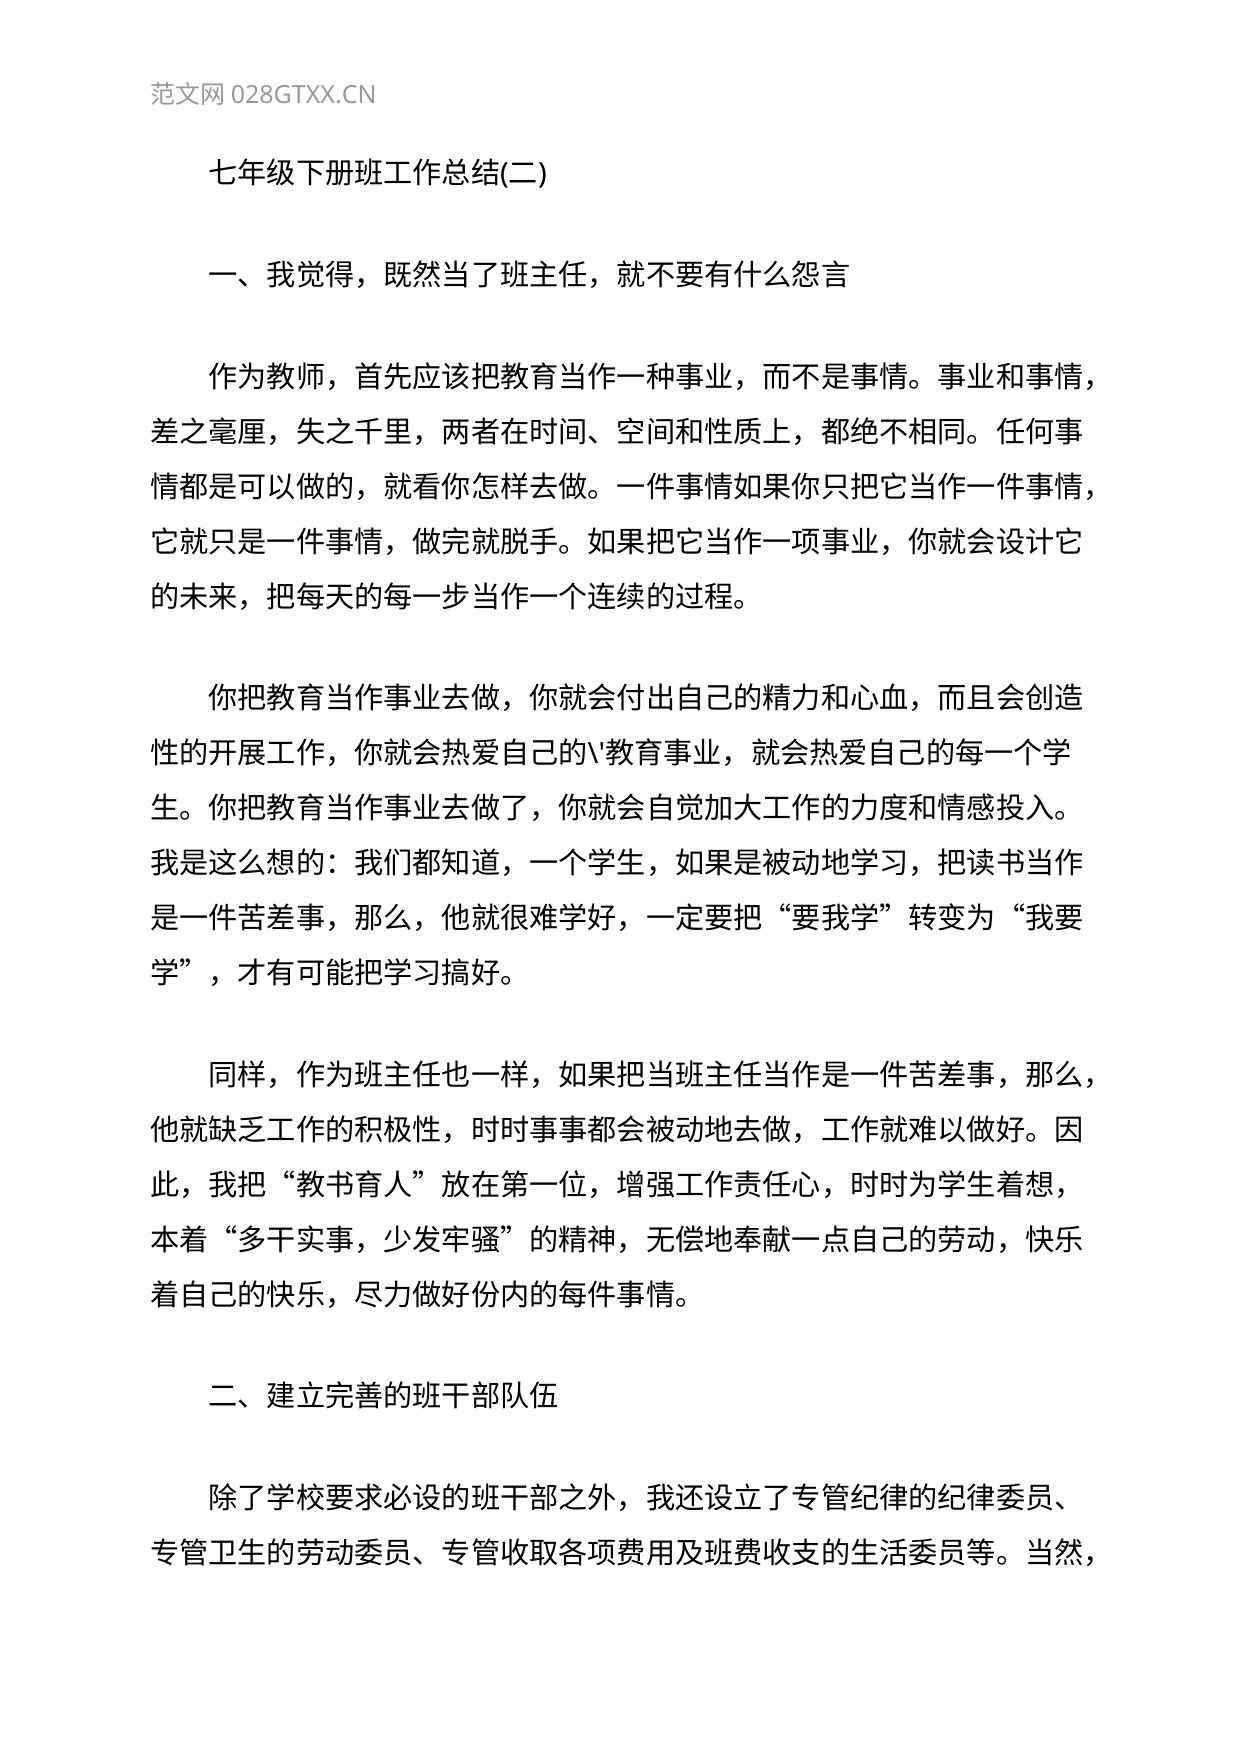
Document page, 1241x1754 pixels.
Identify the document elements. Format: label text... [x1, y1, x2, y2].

text 二、建立完善的班干部队伍 [150, 1373, 1090, 1415]
text 一、我觉得，既然当了班主任，就不要有什么怨言 [150, 252, 1090, 294]
text 作为教师，首先应该把教育当作一种事业，而不是事情。事业和事情，差之毫厘，失之千里，两者在时间、空间和性质上，都绝不相同。任何事情都是可以做的，就看你怎样去做。一件事情如果你只把它当作一件事情，它就只是一件事情，做完就脱手。如果把它当作一项事业，你就会设计它的未来，把每天的每一步当作一个连续的过程。 [150, 354, 1090, 616]
text 同样，作为班主任也一样，如果把当班主任当作是一件苦差事，那么，他就缺乏工作的积极性，时时事事都会被动地去做，工作就难以做好。因此，我把“教书育人”放在第一位，增强工作责任心，时时为学生着想，本着“多干实事，少发牢骚”的精神，无偿地奉献一点自己的劳动，快乐着自己的快乐，尽力做好份内的每件事情。 [150, 1051, 1090, 1313]
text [150, 1474, 1090, 1572]
text 七年级下册班工作总结(二) [150, 150, 1090, 192]
text 你把教育当作事业去做，你就会付出自己的精力和心血，而且会创造性的开展工作，你就会热爱自己的\'教育事业，就会热爱自己的每一个学生。你把教育当作事业去做了，你就会自觉加大工作的力度和情感投入。我是这么想的：我们都知道，一个学生，如果是被动地学习，把读书当作是一件苦差事，那么，他就很难学好，一定要把“要我学”转变为“我要学”，才有可能把学习搞好。 [150, 675, 1090, 992]
